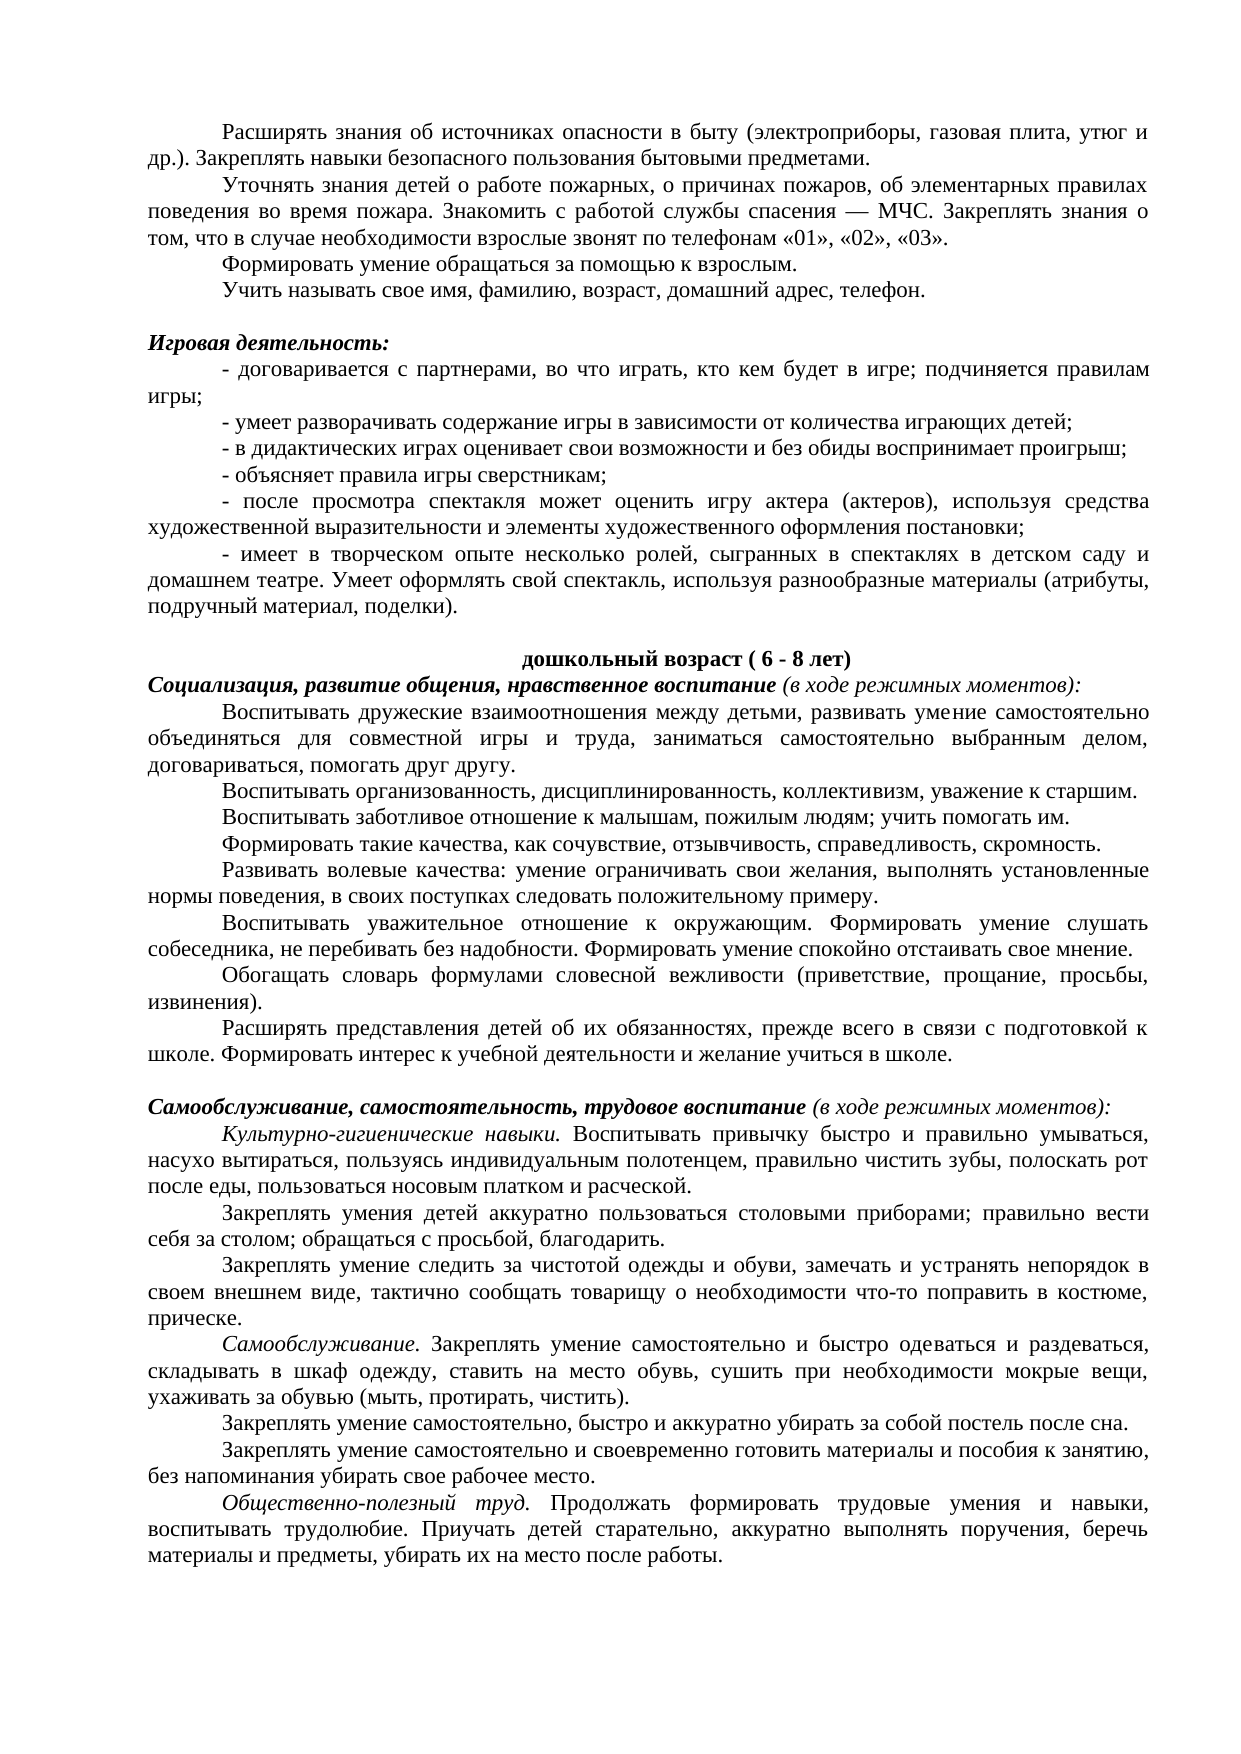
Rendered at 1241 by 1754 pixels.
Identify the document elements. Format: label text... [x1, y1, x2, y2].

text Социализация, развитие общения, нравственное воспитание (в ходе режимных моментов): [148, 672, 1152, 698]
text Воспитывать заботливое отношение к малышам, пожилым людям; учить помогать им. [148, 803, 1149, 830]
text - объясняет правила игры сверстникам; [148, 461, 1152, 487]
text Самообслуживание. Закреплять умение самостоятельно и быстро одеваться и раздеваться, складывать в шкаф одежду, ставить на место обувь, сушить при необходимости мокрые вещи, ухаживать за обувью (мыть, протирать, чистить). [148, 1330, 1149, 1409]
text Воспитывать уважительное отношение к окружающим. Формировать умение слушать собеседника, не перебивать без надобности. Формировать умение спокойно отстаивать свое мнение. [148, 909, 1149, 961]
text дошкольный возраст ( 6 - 8 лет) [148, 645, 1152, 672]
text - после просмотра спектакля может оценить игру актера (актеров), используя средства художественной выразительности и элементы художественного оформления постановки; [148, 487, 1152, 540]
text Закреплять умение самостоятельно и своевременно готовить материалы и пособия к занятию, без напоминания убирать свое рабочее место. [148, 1436, 1149, 1488]
text Формировать умение обращаться за помощью к взрослым. [148, 250, 1152, 276]
text Закреплять умения детей аккуратно пользоваться столовыми приборами; правильно вести себя за столом; обращаться с просьбой, благодарить. [148, 1199, 1149, 1251]
text Учить называть свое имя, фамилию, возраст, домашний адрес, телефон. [148, 276, 1152, 303]
text - имеет в творческом опыте несколько ролей, сыгранных в спектаклях в детском саду и домашнем театре. Умеет оформлять свой спектакль, используя разнообразные материалы (атрибуты, подручный материал, поделки). [148, 540, 1152, 619]
text Формировать такие качества, как сочувствие, отзывчивость, справедливость, скромность. [148, 830, 1149, 856]
text Самообслуживание, самостоятельность, трудовое воспитание (в ходе режимных моментов): [148, 1093, 1152, 1119]
text Общественно-полезный труд. Продолжать формировать трудовые умения и навыки, воспитывать трудолюбие. Приучать детей старательно, аккуратно выполнять поручения, беречь материалы и предметы, убирать их на место после работы. [148, 1488, 1149, 1568]
text Закреплять умение следить за чистотой одежды и обуви, замечать и устранять непорядок в своем внешнем виде, тактично сообщать товарищу о необходимости что-то поправить в костюме, прическе. [148, 1251, 1149, 1330]
text Развивать волевые качества: умение ограничивать свои желания, выполнять установленные нормы поведения, в своих поступках следовать положительному примеру. [148, 856, 1149, 909]
text Обогащать словарь формулами словесной вежливости (приветствие, прощание, просьбы, извинения). [148, 961, 1149, 1014]
text Закреплять умение самостоятельно, быстро и аккуратно убирать за собой постель после сна. [148, 1409, 1149, 1436]
text Расширять знания об источниках опасности в быту (электроприборы, газовая плита, утюг и др.). Закреплять навыки безопасного пользования бытовыми предметами. [148, 118, 1149, 171]
text Воспитывать организованность, дисциплинированность, коллективизм, уважение к старшим. [148, 777, 1149, 803]
text Игровая деятельность: [148, 329, 1152, 355]
text Культурно-гигиенические навыки. Воспитывать привычку быстро и правильно умываться, насухо вытираться, пользуясь индивидуальным полотенцем, правильно чистить зубы, полоскать рот после еды, пользоваться носовым платком и расческой. [148, 1119, 1149, 1199]
text Уточнять знания детей о работе пожарных, о причинах пожаров, об элементарных правилах поведения во время пожара. Знакомить с работой службы спасения — МЧС. Закреплять знания о том, что в случае необходимости взрослые звонят по телефонам «01», «02», «03». [148, 171, 1149, 250]
text - в дидактических играх оценивает свои возможности и без обиды воспринимает проигрыш; [148, 434, 1152, 461]
text Воспитывать дружеские взаимоотношения между детьми, развивать умение самостоятельно объединяться для совместной игры и труда, заниматься самостоятельно выбранным делом, договариваться, помогать друг другу. [148, 698, 1149, 777]
text Расширять представления детей об их обязанностях, прежде всего в связи с подготовкой к школе. Формировать интерес к учебной деятельности и желание учиться в школе. [148, 1014, 1149, 1067]
text - договаривается с партнерами, во что играть, кто кем будет в игре; подчиняется правилам игры; [148, 355, 1152, 408]
text - умеет разворачивать содержание игры в зависимости от количества играющих детей; [148, 408, 1152, 434]
